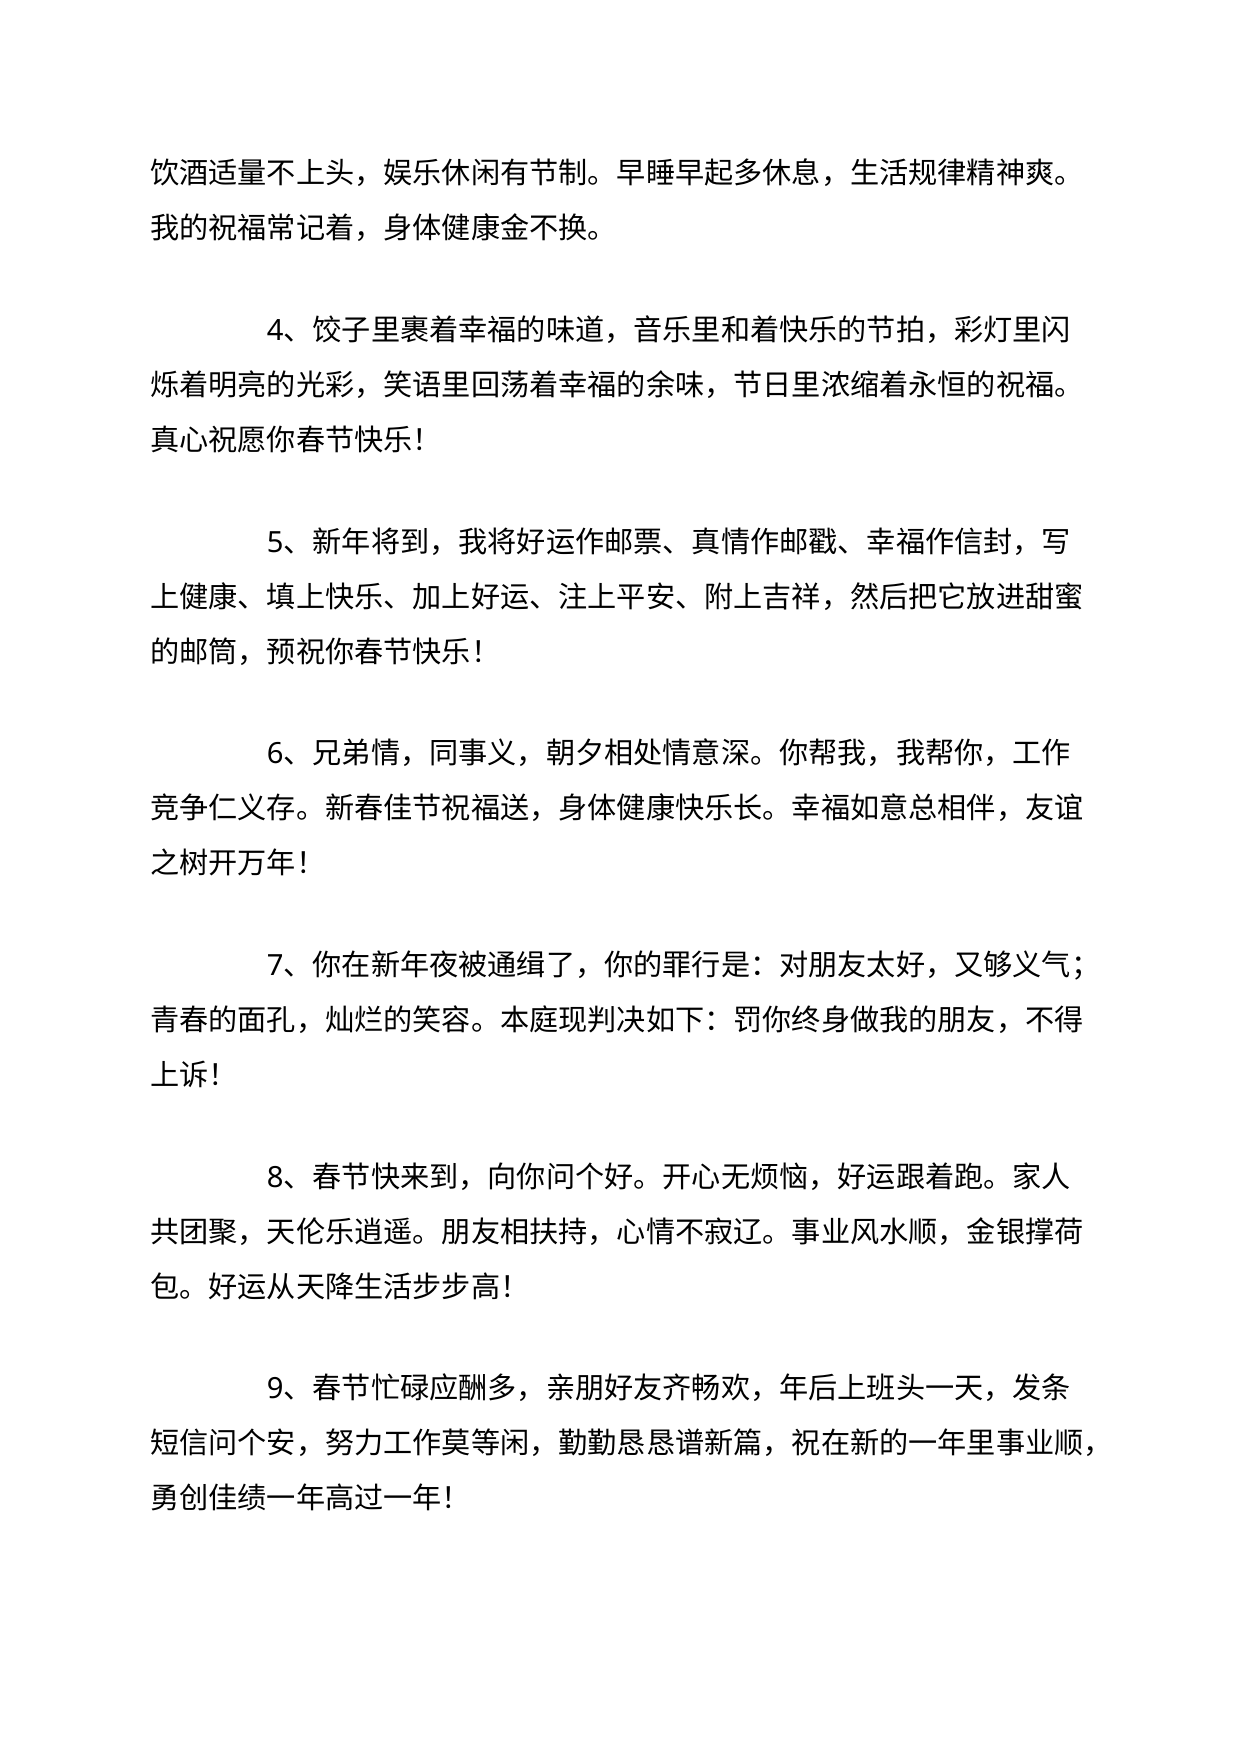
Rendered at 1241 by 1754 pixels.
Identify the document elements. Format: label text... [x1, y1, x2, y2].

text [150, 150, 1090, 247]
text 9、春节忙碌应酬多，亲朋好友齐畅欢，年后上班头一天，发条短信问个安，努力工作莫等闲，勤勤恳恳谱新篇，祝在新的一年里事业顺，勇创佳绩一年高过一年！ [150, 1365, 1090, 1517]
text 8、春节快来到，向你问个好。开心无烦恼，好运跟着跑。家人共团聚，天伦乐逍遥。朋友相扶持，心情不寂辽。事业风水顺，金银撑荷包。好运从天降生活步步高！ [150, 1153, 1090, 1306]
text 7、你在新年夜被通缉了，你的罪行是：对朋友太好，又够义气；青春的面孔，灿烂的笑容。本庭现判决如下：罚你终身做我的朋友，不得上诉！ [150, 942, 1090, 1094]
text 5、新年将到，我将好运作邮票、真情作邮戳、幸福作信封，写上健康、填上快乐、加上好运、注上平安、附上吉祥，然后把它放进甜蜜的邮筒，预祝你春节快乐！ [150, 518, 1090, 671]
text 4、饺子里裹着幸福的味道，音乐里和着快乐的节拍，彩灯里闪烁着明亮的光彩，笑语里回荡着幸福的余味，节日里浓缩着永恒的祝福。真心祝愿你春节快乐！ [150, 307, 1090, 459]
text 6、兄弟情，同事义，朝夕相处情意深。你帮我，我帮你，工作竞争仁义存。新春佳节祝福送，身体健康快乐长。幸福如意总相伴，友谊之树开万年！ [150, 730, 1090, 882]
